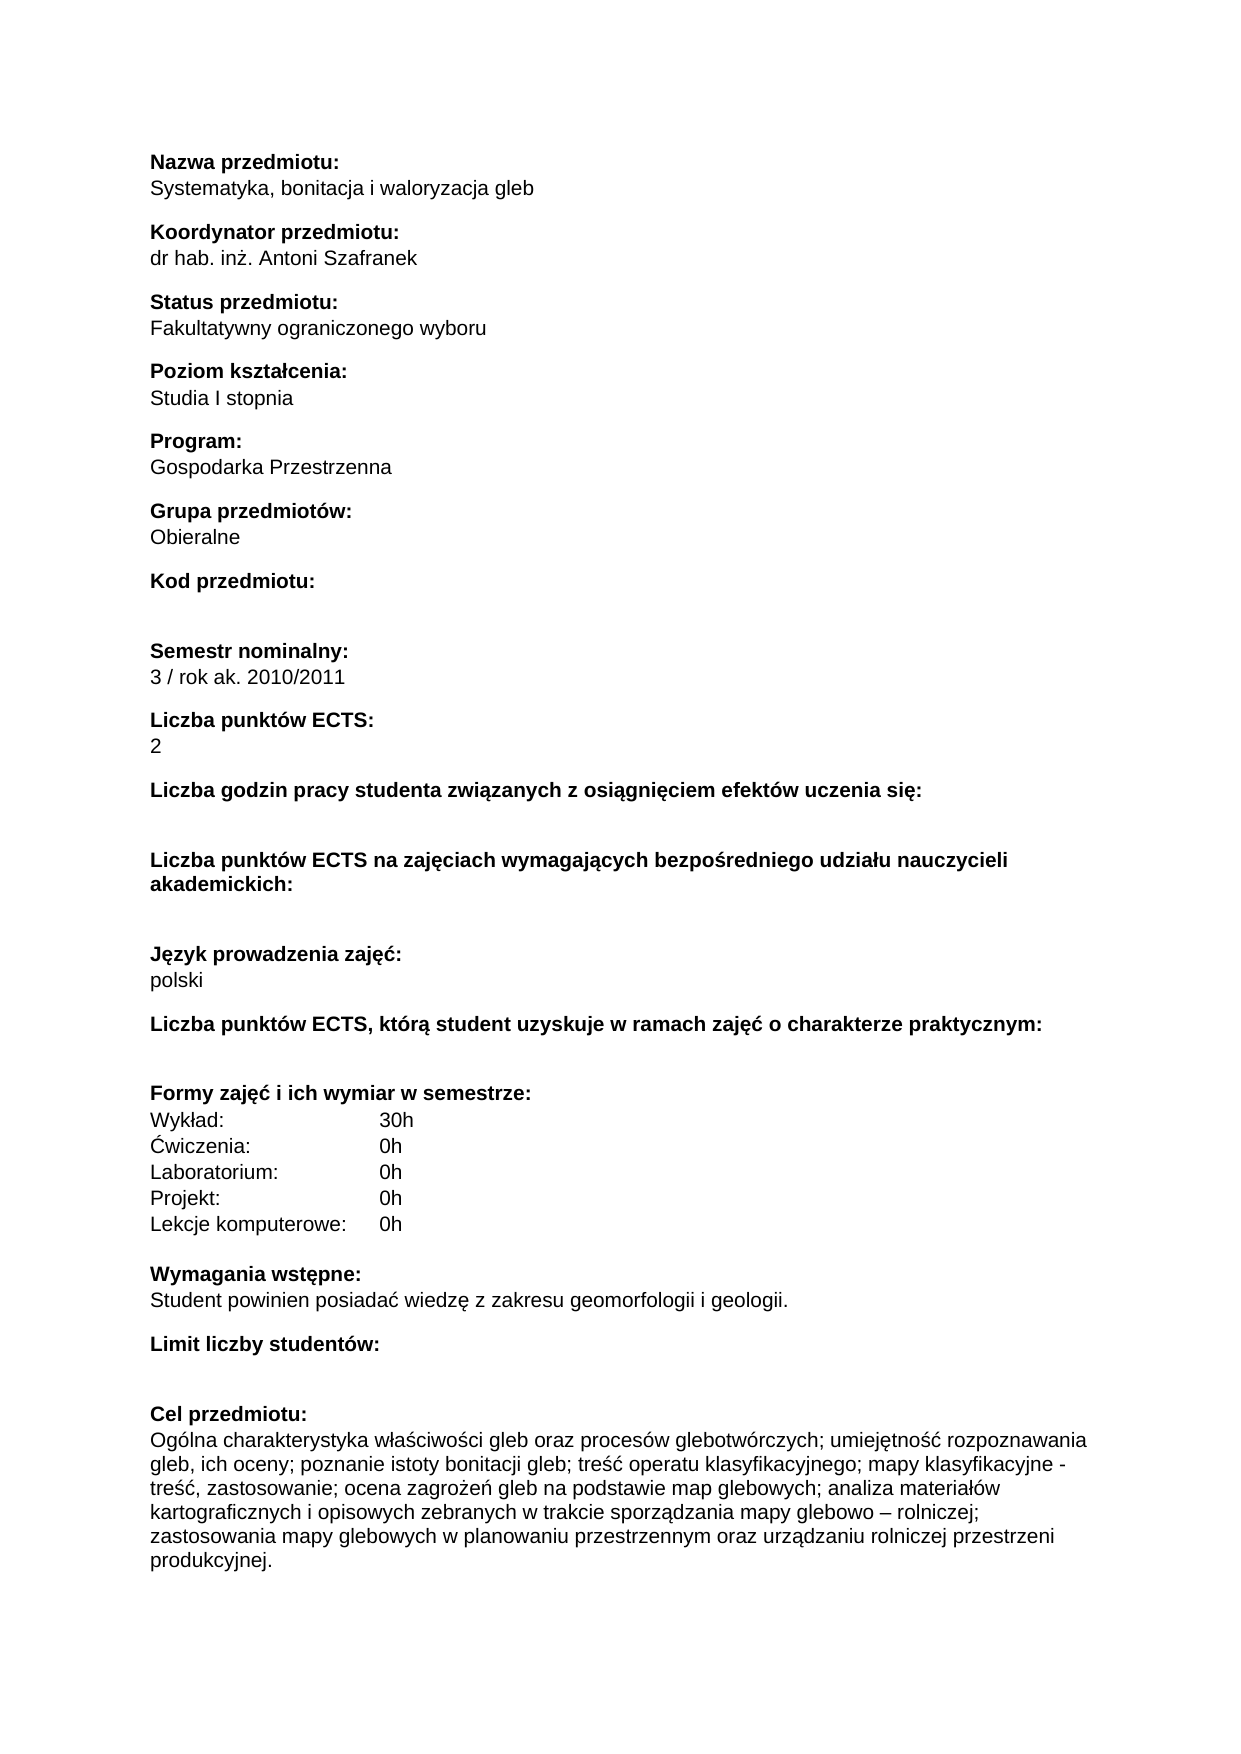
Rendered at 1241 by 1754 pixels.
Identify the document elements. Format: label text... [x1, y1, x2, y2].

text Liczba punktów ECTS na zajęciach wymagających bezpośredniego udziału nauczycieli akademickich: [150, 848, 1090, 896]
text Obieralne [150, 525, 1090, 549]
text Język prowadzenia zajęć: [150, 942, 1090, 966]
text Wymagania wstępne: [150, 1262, 1090, 1286]
text Systematyka, bonitacja i waloryzacja gleb [150, 176, 1090, 200]
text polski [150, 968, 1090, 992]
text Student powinien posiadać wiedzę z zakresu geomorfologii i geologii. [150, 1288, 1090, 1312]
text Fakultatywny ograniczonego wyboru [150, 316, 1090, 339]
text Poziom kształcenia: [150, 359, 1090, 383]
text Formy zajęć i ich wymiar w semestrze: [150, 1081, 1090, 1105]
table_header 30h [369, 1108, 597, 1132]
table_cell Laboratorium: [140, 1160, 367, 1184]
text dr hab. inż. Antoni Szafranek [150, 246, 1090, 270]
table_cell Projekt: [140, 1186, 367, 1210]
text Liczba punktów ECTS, którą student uzyskuje w ramach zajęć o charakterze praktycznym: [150, 1011, 1090, 1035]
table_cell Ćwiczenia: [140, 1134, 367, 1158]
text Semestr nominalny: [150, 638, 1090, 662]
table_cell 0h [369, 1132, 597, 1158]
table_cell 0h [369, 1158, 597, 1184]
table_header Wykład: [140, 1108, 367, 1132]
text Cel przedmiotu: [150, 1402, 1090, 1426]
table_cell Lekcje komputerowe: [140, 1212, 367, 1236]
table_cell 0h [369, 1184, 597, 1210]
text Grupa przedmiotów: [150, 499, 1090, 523]
text Kod przedmiotu: [150, 569, 1090, 593]
text Koordynator przedmiotu: [150, 220, 1090, 244]
text Liczba godzin pracy studenta związanych z osiągnięciem efektów uczenia się: [150, 778, 1090, 802]
table_cell 0h [369, 1210, 597, 1236]
text Liczba punktów ECTS: [150, 708, 1090, 732]
text Ogólna charakterystyka właściwości gleb oraz procesów glebotwórczych; umiejętność rozpoznawania gleb, ich oceny; poznanie istoty bonitacji gleb; treść operatu klasyfikacyjnego; mapy klasyfikacyjne - treść, zastosowanie; ocena zagrożeń gleb na podstawie map glebowych; analiza materiałów kartograficznych i opisowych zebranych w trakcie sporządzania mapy glebowo – rolniczej; zastosowania mapy glebowych w planowaniu przestrzennym oraz urządzaniu rolniczej przestrzeni produkcyjnej. [150, 1428, 1090, 1571]
text 2 [150, 734, 1090, 758]
text Program: [150, 429, 1090, 453]
text Status przedmiotu: [150, 289, 1090, 313]
text Gospodarka Przestrzenna [150, 455, 1090, 479]
text Nazwa przedmiotu: [150, 150, 1090, 174]
text Studia I stopnia [150, 385, 1090, 409]
text Limit liczby studentów: [150, 1332, 1090, 1356]
text 3 / rok ak. 2010/2011 [150, 664, 1090, 688]
